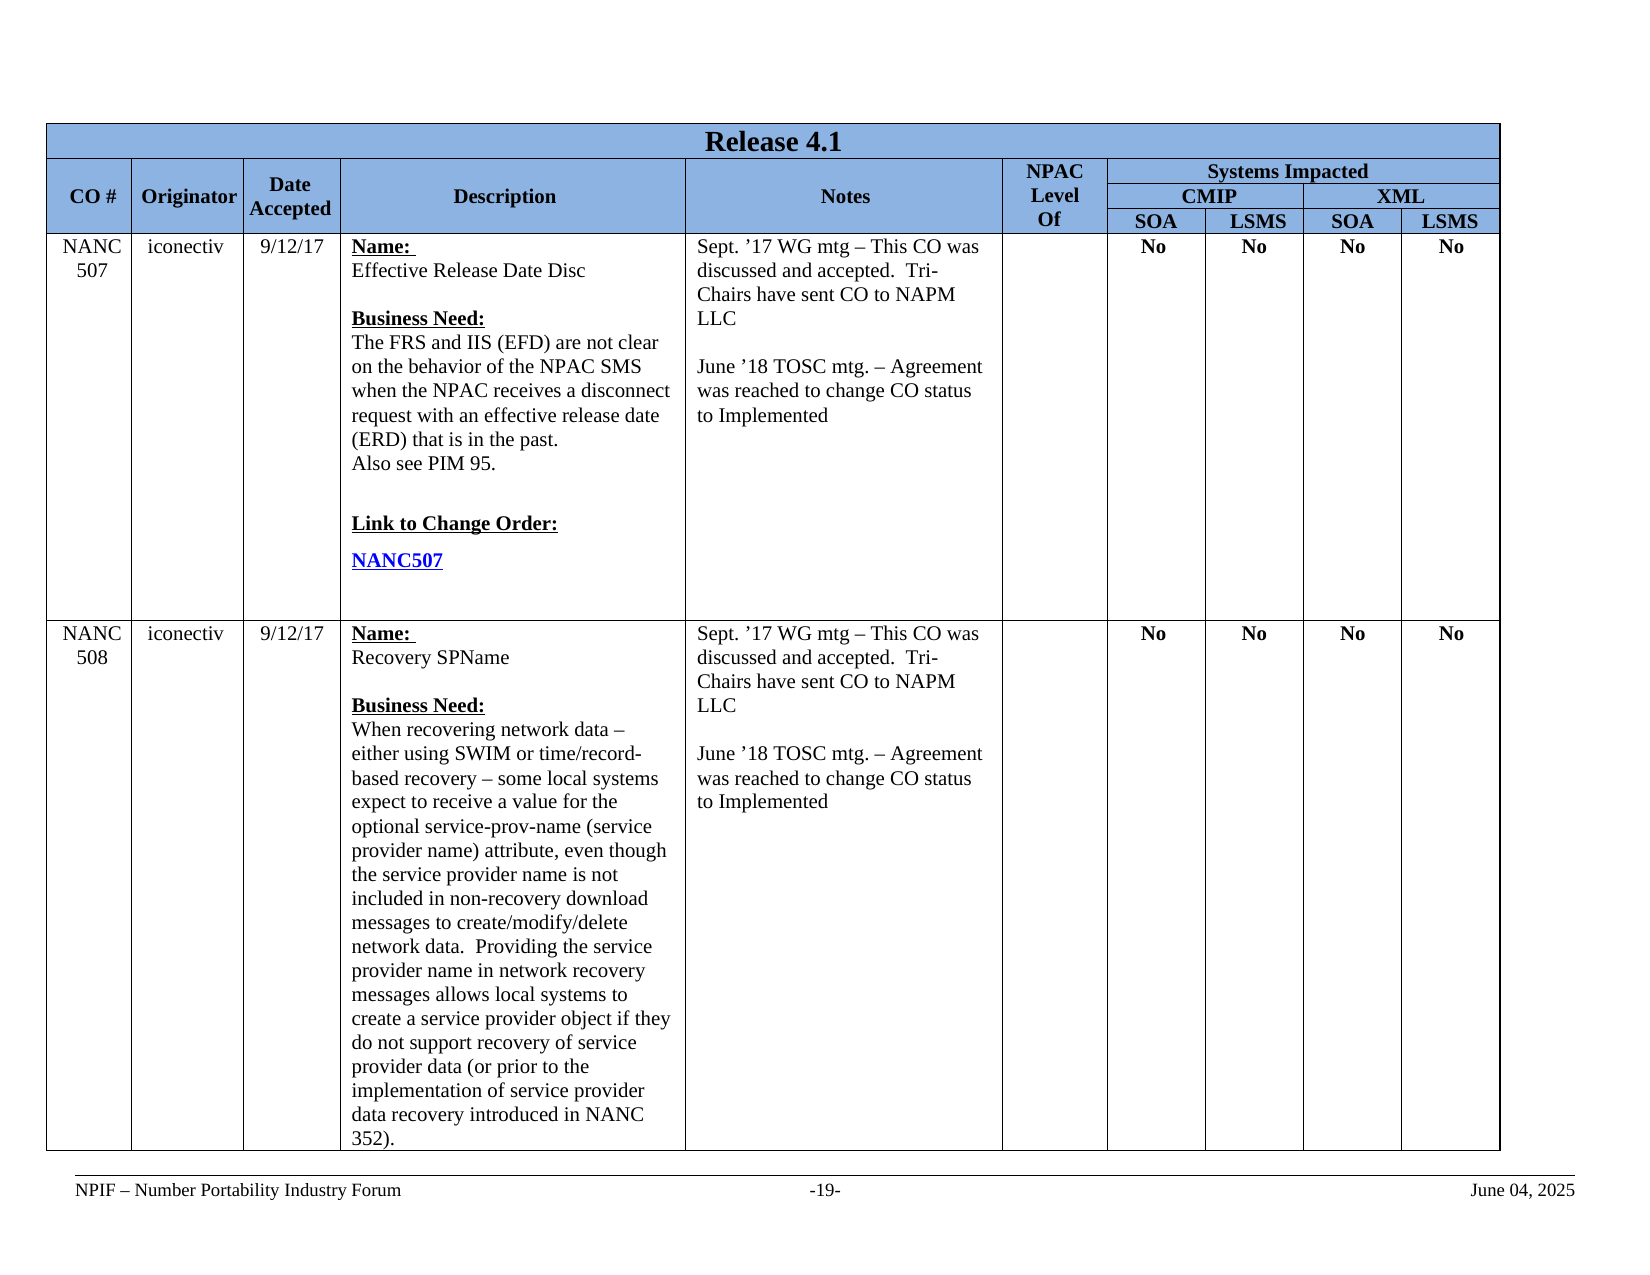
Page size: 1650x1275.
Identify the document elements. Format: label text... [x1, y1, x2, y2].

table_cell LSMS [1206, 209, 1303, 233]
table_cell NPAC Level Of Effort [1003, 159, 1107, 233]
table_cell Date Accepted [244, 159, 340, 233]
table_cell No [1206, 234, 1303, 620]
table_cell Description [341, 159, 685, 233]
table_cell SOA [1108, 209, 1205, 233]
table_header Release 4.1 [47, 124, 1499, 158]
table_cell No [1304, 234, 1401, 620]
table_cell No [1402, 621, 1499, 1150]
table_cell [686, 621, 1002, 1150]
table_cell iconectiv [132, 234, 243, 620]
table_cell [341, 621, 685, 1150]
table_cell NANC 508 [47, 621, 131, 1150]
table_cell SOA [1304, 209, 1401, 233]
table_cell No [1108, 621, 1205, 1150]
table_cell Systems Impacted [1108, 159, 1499, 183]
table_cell Originator [132, 159, 243, 233]
table_cell LSMS [1402, 209, 1499, 233]
table_cell 9/12/17 [244, 621, 340, 1150]
table_cell No [1304, 621, 1401, 1150]
table_cell [1003, 234, 1107, 620]
table_cell Notes [686, 159, 1002, 233]
table_cell CO # [47, 159, 131, 233]
table_cell XML [1304, 184, 1499, 208]
table_cell [1003, 621, 1107, 1150]
table_cell No [1206, 621, 1303, 1150]
table_cell 9/12/17 [244, 234, 340, 620]
table_cell No [1108, 234, 1205, 620]
table_cell NANC 507 [47, 234, 131, 620]
table_cell Name: Effective Release Date Disc Business Need: The FRS and IIS (EFD) are not clear on the behavior of the NPAC SMS when the NPAC receives a disconnect request with an effective release date (ERD) that is in the past. Also see PIM 95. Link to Change Order: NANC507 [341, 234, 685, 620]
table_cell CMIP [1108, 184, 1303, 208]
table_cell iconectiv [132, 621, 243, 1150]
table_cell No [1402, 234, 1499, 620]
